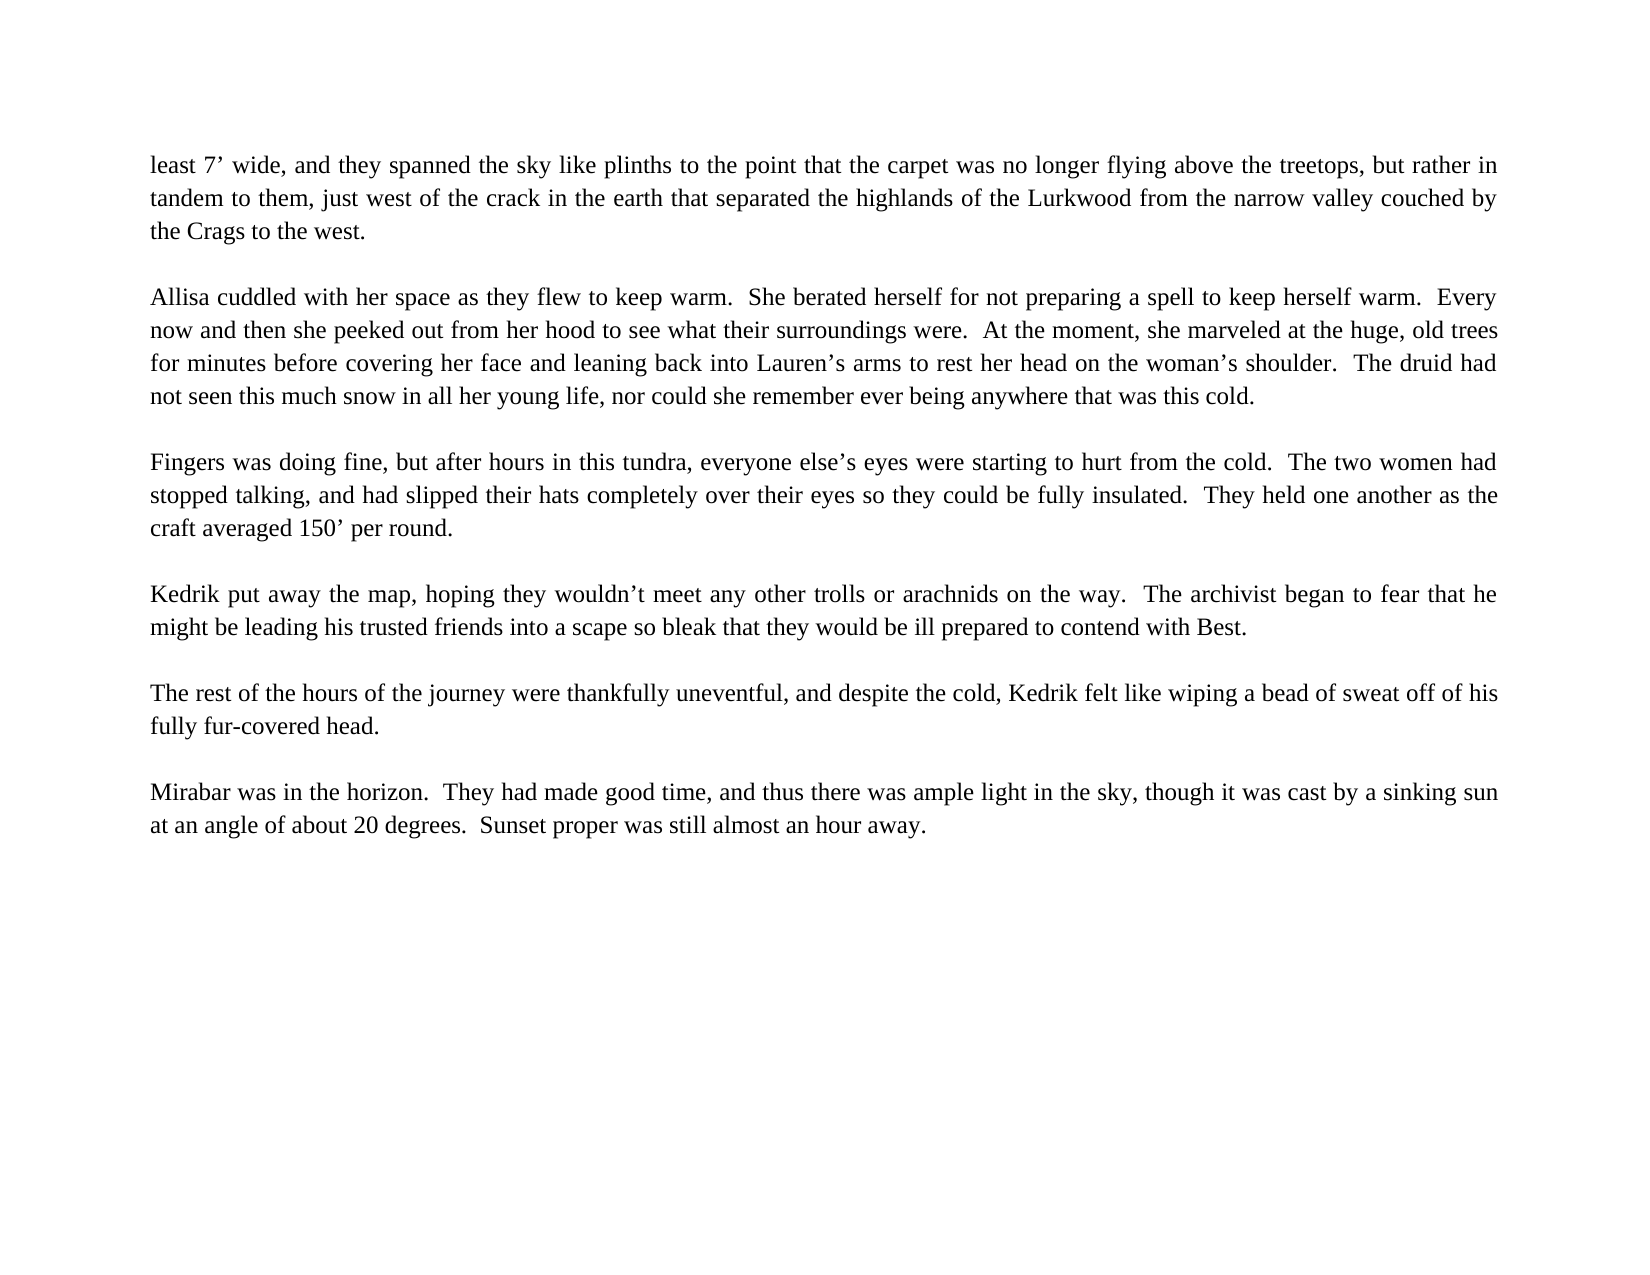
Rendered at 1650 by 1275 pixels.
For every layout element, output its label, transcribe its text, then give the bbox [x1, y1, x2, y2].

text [150, 150, 1500, 245]
text Allisa cuddled with her space as they flew to keep warm. She berated herself for not preparing a spell to keep herself warm. Every now and then she peeked out from her hood to see what their surroundings were. At the moment, she marveled at the huge, old trees for minutes before covering her face and leaning back into Lauren’s arms to rest her head on the woman’s shoulder. The druid had not seen this much snow in all her young life, nor could she remember ever being anywhere that was this cold. [150, 282, 1500, 410]
text The rest of the hours of the journey were thankfully uneventful, and despite the cold, Kedrik felt like wiping a bead of sweat off of his fully fur-covered head. [150, 678, 1500, 740]
text Kedrik put away the map, hoping they wouldn’t meet any other trolls or arachnids on the way. The archivist began to fear that he might be leading his trusted friends into a scape so bleak that they would be ill prepared to contend with Best. [150, 579, 1500, 641]
text Mirabar was in the horizon. They had made good time, and thus there was ample light in the sky, though it was cast by a sinking sun at an angle of about 20 degrees. Sunset proper was still almost an hour away. [150, 777, 1500, 839]
text Fingers was doing fine, but after hours in this tundra, everyone else’s eyes were starting to hurt from the cold. The two women had stopped talking, and had slipped their hats completely over their eyes so they could be fully insulated. They held one another as the craft averaged 150’ per round. [150, 447, 1500, 542]
